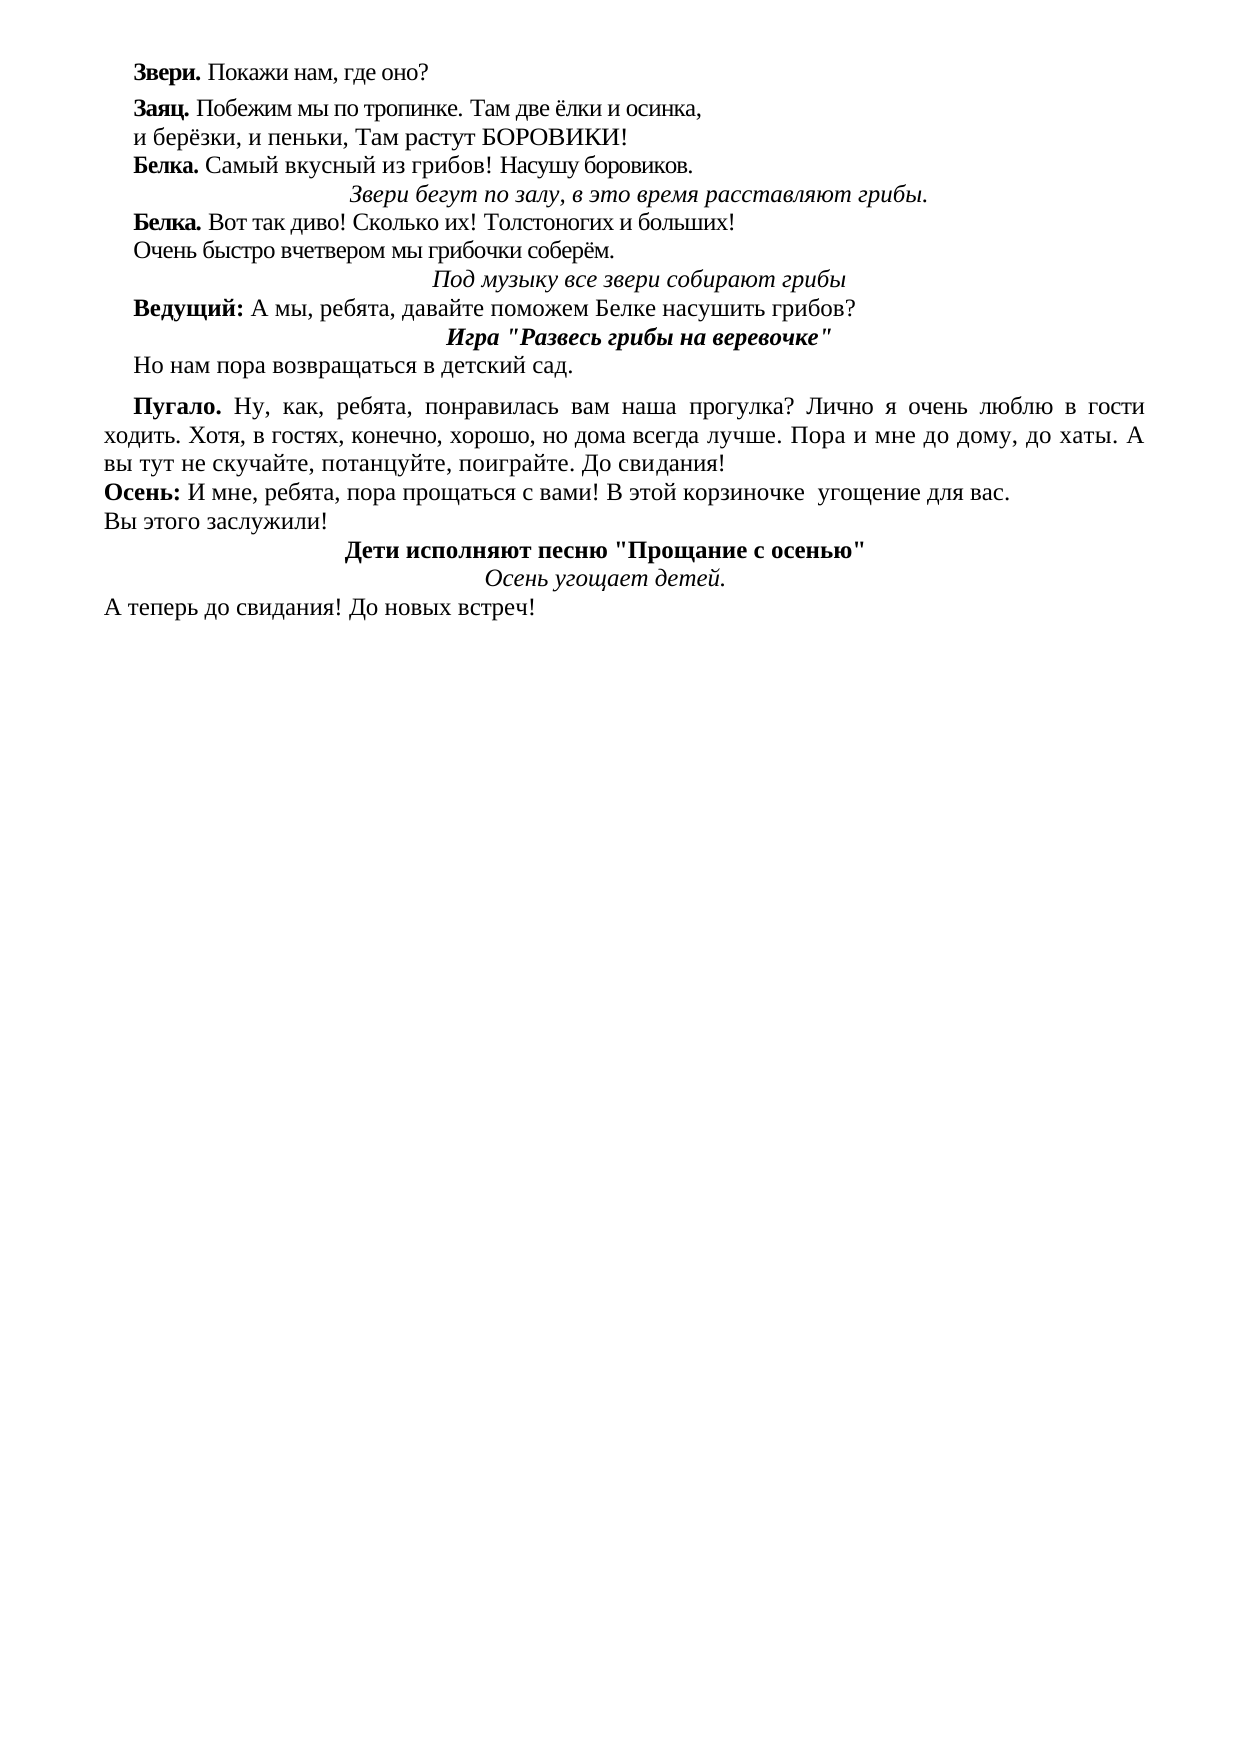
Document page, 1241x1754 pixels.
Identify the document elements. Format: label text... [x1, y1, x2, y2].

text Звери бегут по залу, в это время расставляют грибы. [103, 179, 1145, 208]
text Пугало. Ну, как, ребята, понравилась вам наша прогулка? Лично я очень люблю в гости ходить. Хотя, в гостях, конечно, хорошо, но дома всегда лучше. Пора и мне до дому, до хаты. А вы тут не скучайте, потанцуйте, поиграйте. До свидания! [103, 392, 1145, 477]
text А теперь до свидания! До новых встреч! [103, 592, 1107, 621]
text Осень угощает детей. [103, 563, 1107, 592]
text Под музыку все звери собирают грибы [103, 264, 1145, 293]
text Вы этого заслужили! [103, 506, 1107, 535]
text Но нам пора возвращаться в детский сад. [103, 351, 1145, 379]
text Белка. Вот так диво! Сколько их! Толстоногих и больших! [103, 208, 1145, 236]
text Игра "Развесь грибы на веревочке" [103, 322, 1145, 351]
text Белка. Самый вкусный из грибов! Насушу боровиков. [103, 151, 1145, 179]
text и берёзки, и пеньки, Там растут БОРОВИКИ! [103, 122, 1145, 151]
text Ведущий: А мы, ребята, давайте поможем Белке насушить грибов? [103, 293, 1145, 322]
text Дети исполняют песню "Прощание с осенью" [103, 535, 1107, 563]
text Очень быстро вчетвером мы грибочки соберём. [103, 236, 1145, 264]
text Звери. Покажи нам, где оно? [103, 59, 1145, 85]
text Заяц. Побежим мы по тропинке. Там две ёлки и осинка, [103, 93, 1145, 122]
text Осень: И мне, ребята, пора прощаться с вами! В этой корзиночке угощение для вас. [103, 477, 1107, 506]
